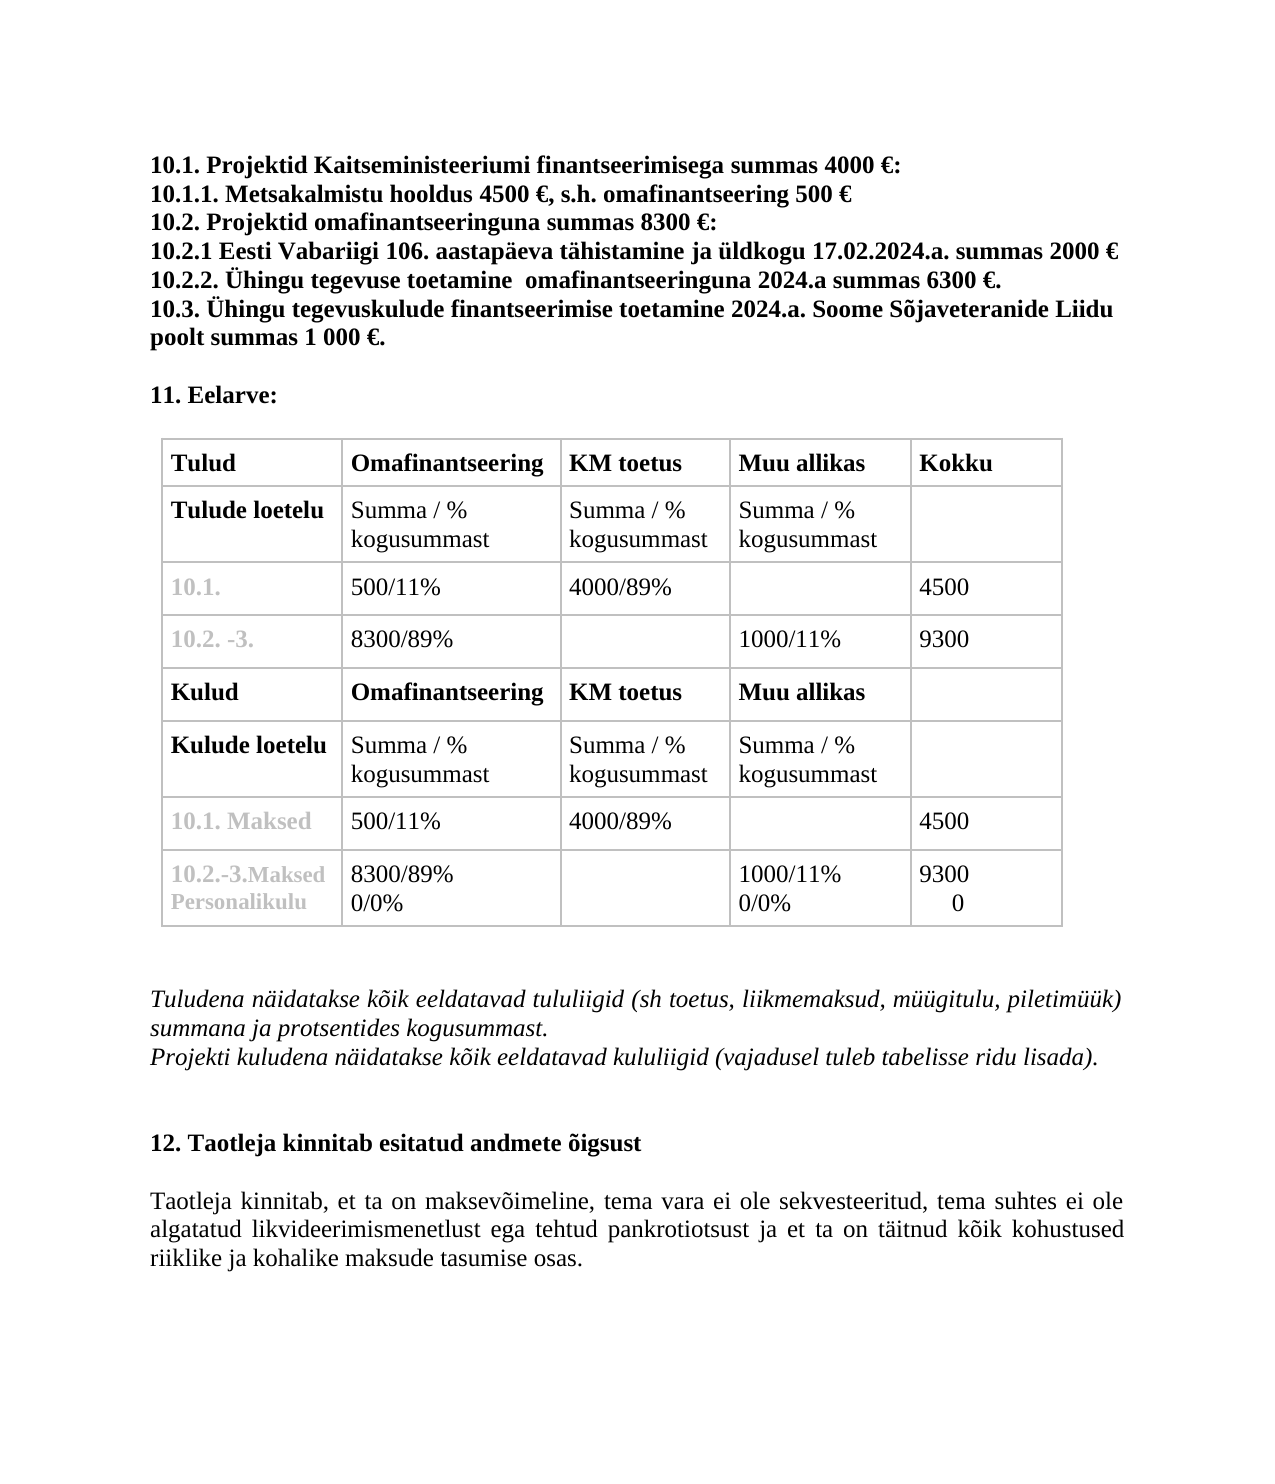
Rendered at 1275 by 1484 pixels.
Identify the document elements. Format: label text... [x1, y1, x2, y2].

table_cell Summa / % kogusummast [562, 487, 729, 561]
text 11. Eelarve: [150, 380, 1125, 409]
text 10.1. Projektid Kaitseministeeriumi finantseerimisega summas 4000 €: [150, 150, 1125, 179]
table_cell [912, 487, 1061, 561]
text 10.2.2. Ühingu tegevuse toetamine omafinantseeringuna 2024.a summas 6300 €. [150, 265, 1125, 294]
table_cell 10.2. -3. [163, 616, 341, 667]
table_cell 1000/11% 0/0% [731, 851, 910, 925]
table_header KM toetus [562, 440, 729, 485]
table_header Kokku [912, 440, 1061, 485]
table_cell [731, 563, 910, 614]
table_cell [562, 616, 729, 667]
table_cell 10.1. [163, 563, 341, 614]
table_header Omafinantseering [343, 440, 560, 485]
table_cell 10.2.-3.Maksed Personalikulu [163, 851, 341, 925]
text Taotleja kinnitab, et ta on maksevõimeline, tema vara ei ole sekvesteeritud, tema suhtes ei ole algatatud likvideerimismenetlust ega tehtud pankrotiotsust ja et ta on täitnud kõik kohustused riiklike ja kohalike maksude tasumise osas. [150, 1186, 1125, 1272]
table_cell Muu allikas [731, 669, 910, 720]
table_cell 4500 [912, 798, 1061, 849]
text 12. Taotleja kinnitab esitatud andmete õigsust [150, 1128, 1125, 1157]
table_cell 500/11% [343, 798, 560, 849]
table_cell Summa / % kogusummast [343, 722, 560, 796]
table_cell [912, 722, 1061, 796]
table_cell 4500 [912, 563, 1061, 614]
table_cell 4000/89% [562, 563, 729, 614]
text Tuludena näidatakse kõik eeldatavad tululiigid (sh toetus, liikmemaksud, müügitulu, piletimüük) summana ja protsentides kogusummast. [150, 984, 1125, 1042]
table_cell [562, 851, 729, 925]
text 10.2.1 Eesti Vabariigi 106. aastapäeva tähistamine ja üldkogu 17.02.2024.a. summas 2000 € [150, 236, 1125, 265]
text 10.3. Ühingu tegevuskulude finantseerimise toetamine 2024.a. Soome Sõjaveteranide Liidu poolt summas 1 000 €. [150, 294, 1125, 351]
table_cell [731, 798, 910, 849]
table_cell 9300 [912, 616, 1061, 667]
table_cell Kulud [163, 669, 341, 720]
table_cell 4000/89% [562, 798, 729, 849]
text Projekti kuludena näidatakse kõik eeldatavad kululiigid (vajadusel tuleb tabelisse ridu lisada). [150, 1042, 1125, 1071]
table_cell 9300 0 [912, 851, 1061, 925]
text 10.1.1. Metsakalmistu hooldus 4500 €, s.h. omafinantseering 500 € [150, 179, 1125, 207]
table_cell Kulude loetelu [163, 722, 341, 796]
table_header Tulud [163, 440, 341, 485]
table_cell 8300/89% 0/0% [343, 851, 560, 925]
table_cell 1000/11% [731, 616, 910, 667]
table_cell Summa / % kogusummast [343, 487, 560, 561]
table_cell Summa / % kogusummast [731, 487, 910, 561]
table_cell 10.1. Maksed [163, 798, 341, 849]
table_cell Tulude loetelu [163, 487, 341, 561]
table_cell Summa / % kogusummast [731, 722, 910, 796]
table_cell Omafinantseering [343, 669, 560, 720]
table_cell 500/11% [343, 563, 560, 614]
table_header Muu allikas [731, 440, 910, 485]
text 10.2. Projektid omafinantseeringuna summas 8300 €: [150, 207, 1125, 236]
table_cell KM toetus [562, 669, 729, 720]
table_cell Summa / % kogusummast [562, 722, 729, 796]
table_cell [912, 669, 1061, 720]
table_cell 8300/89% [343, 616, 560, 667]
